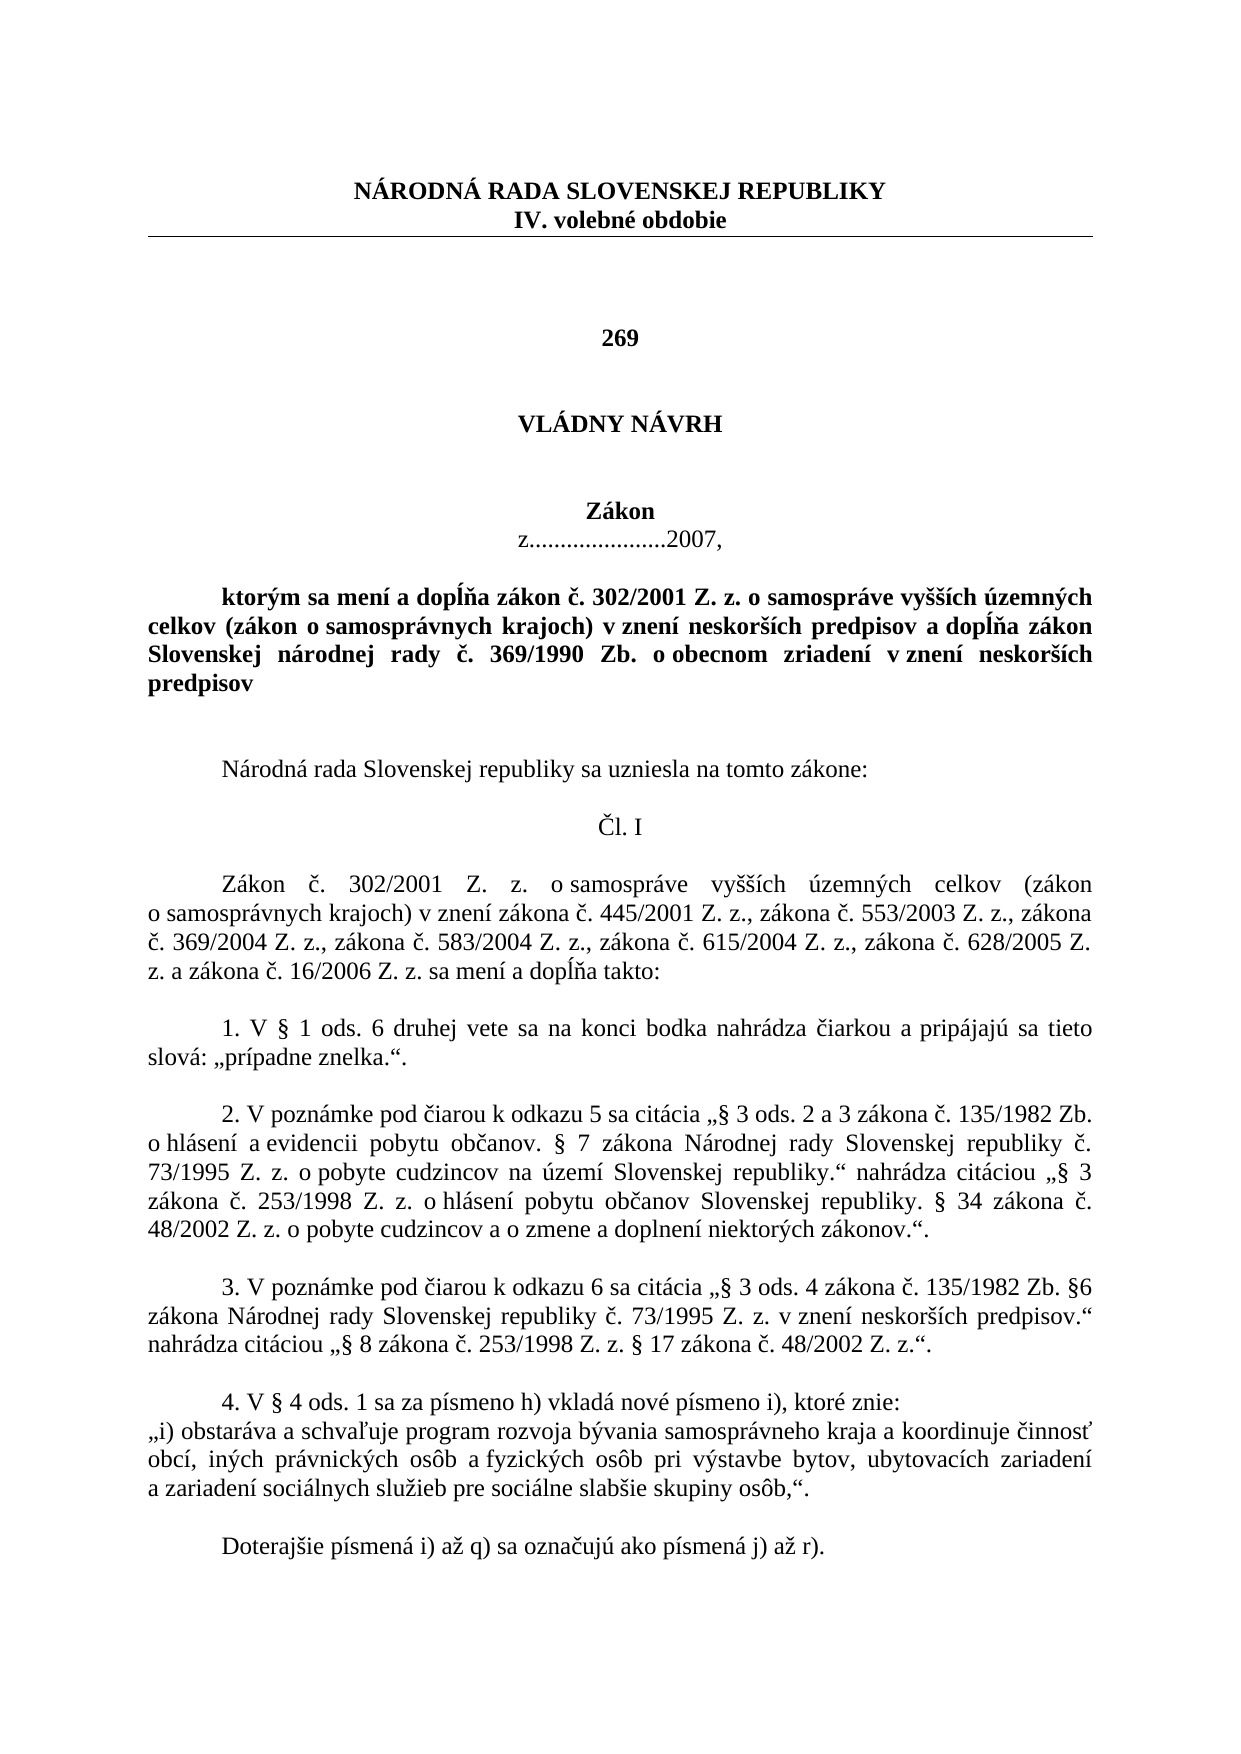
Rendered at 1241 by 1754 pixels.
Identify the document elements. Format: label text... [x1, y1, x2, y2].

text 4. V § 4 ods. 1 sa za písmeno h) vkladá nové písmeno i), ktoré znie: [148, 1387, 1093, 1416]
text Zákon č. 302/2001 Z. z. o samospráve vyšších územných celkov (zákon o samosprávnych krajoch) v znení zákona č. 445/2001 Z. z., zákona č. 553/2003 Z. z., zákona č. 369/2004 Z. z., zákona č. 583/2004 Z. z., zákona č. 615/2004 Z. z., zákona č. 628/2005 Z. z. a zákona č. 16/2006 Z. z. sa mení a dopĺňa takto: [148, 869, 1093, 984]
title NÁRODNÁ RADA SLOVENSKEJ REPUBLIKY [148, 176, 1093, 205]
text 1. V § 1 ods. 6 druhej vete sa na konci bodka nahrádza čiarkou a pripájajú sa tieto slová: „prípadne znelka.“. [148, 1013, 1093, 1071]
text Národná rada Slovenskej republiky sa uzniesla na tomto zákone: [148, 754, 1093, 783]
text 3. V poznámke pod čiarou k odkazu 6 sa citácia „§ 3 ods. 4 zákona č. 135/1982 Zb. §6 zákona Národnej rady Slovenskej republiky č. 73/1995 Z. z. v znení neskorších predpisov.“ nahrádza citáciou „§ 8 zákona č. 253/1998 Z. z. § 17 zákona č. 48/2002 Z. z.“. [148, 1272, 1093, 1358]
text „i) obstaráva a schvaľuje program rozvoja bývania samosprávneho kraja a koordinuje činnosť obcí, iných právnických osôb a fyzických osôb pri výstavbe bytov, ubytovacích zariadení a zariadení sociálnych služieb pre sociálne slabšie skupiny osôb,“. [148, 1416, 1093, 1502]
text 2. V poznámke pod čiarou k odkazu 5 sa citácia „§ 3 ods. 2 a 3 zákona č. 135/1982 Zb. o hlásení a evidencii pobytu občanov. § 7 zákona Národnej rady Slovenskej republiky č. 73/1995 Z. z. o pobyte cudzincov na území Slovenskej republiky.“ nahrádza citáciou „§ 3 zákona č. 253/1998 Z. z. o hlásení pobytu občanov Slovenskej republiky. § 34 zákona č. 48/2002 Z. z. o pobyte cudzincov a o zmene a doplnení niektorých zákonov.“. [148, 1099, 1093, 1243]
text VLÁDNY NÁVRH [148, 409, 1093, 438]
text Zákon [148, 496, 1093, 524]
text ktorým sa mení a dopĺňa zákon č. 302/2001 Z. z. o samospráve vyšších územných celkov (zákon o samosprávnych krajoch) v znení neskorších predpisov a dopĺňa zákon Slovenskej národnej rady č. 369/1990 Zb. o obecnom zriadení v znení neskorších predpisov [148, 582, 1093, 697]
text z......................2007, [148, 524, 1093, 553]
subtitle Čl. I [148, 812, 1093, 841]
subtitle IV. volebné obdobie [148, 205, 1093, 236]
subtitle 269 [148, 323, 1093, 352]
text Doterajšie písmená i) až q) sa označujú ako písmená j) až r). [148, 1531, 1093, 1559]
